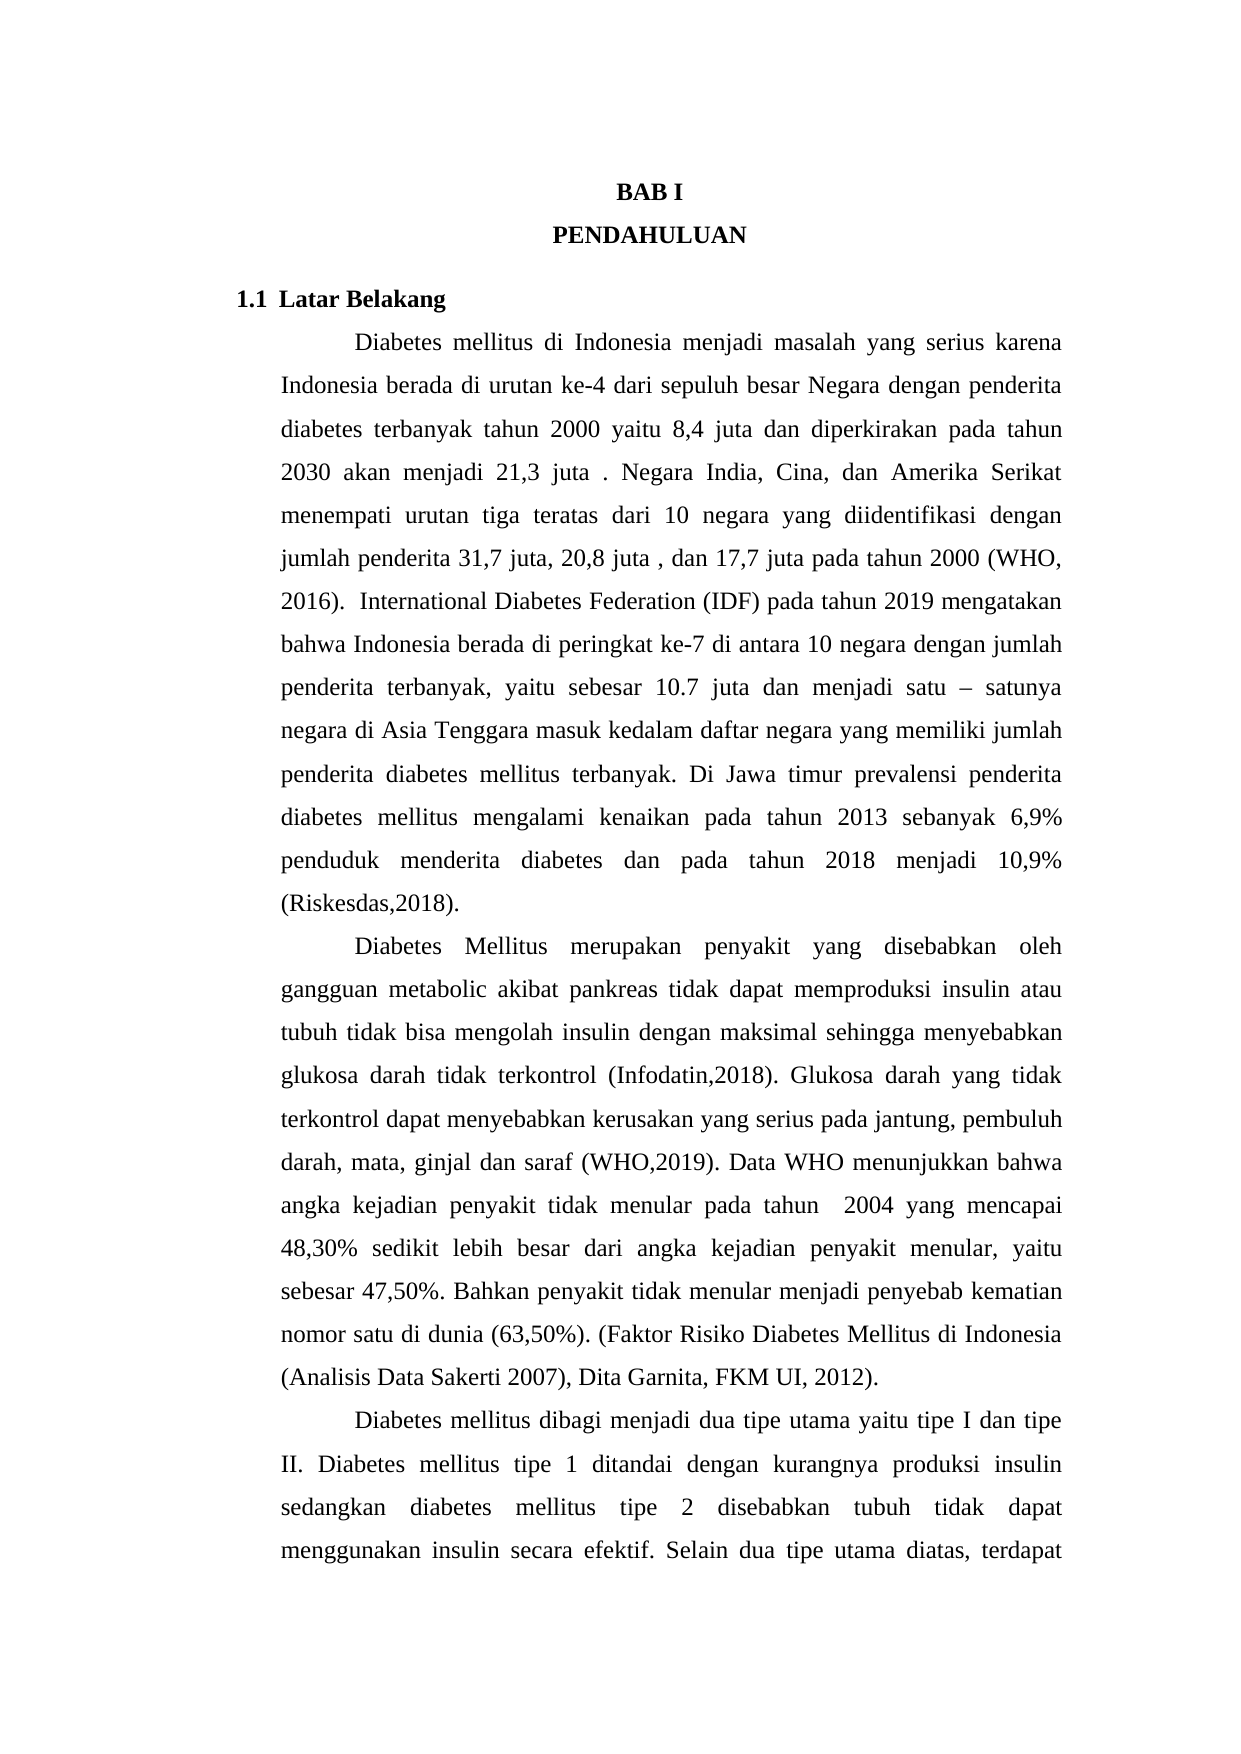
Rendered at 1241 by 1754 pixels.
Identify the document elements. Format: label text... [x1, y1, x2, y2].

text Diabetes Mellitus merupakan penyakit yang disebabkan oleh gangguan metabolic akibat pankreas tidak dapat memproduksi insulin atau tubuh tidak bisa mengolah insulin dengan maksimal sehingga menyebabkan glukosa darah tidak terkontrol (Infodatin,2018). Glukosa darah yang tidak terkontrol dapat menyebabkan kerusakan yang serius pada jantung, pembuluh darah, mata, ginjal dan saraf (WHO,2019). Data WHO menunjukkan bahwa angka kejadian penyakit tidak menular pada tahun 2004 yang mencapai 48,30% sedikit lebih besar dari angka kejadian penyakit menular, yaitu sebesar 47,50%. Bahkan penyakit tidak menular menjadi penyebab kematian nomor satu di dunia (63,50%). (Faktor Risiko Diabetes Mellitus di Indonesia (Analisis Data Sakerti 2007), Dita Garnita, FKM UI, 2012). [281, 931, 1063, 1391]
text BAB I [236, 177, 1063, 206]
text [281, 1406, 1063, 1564]
list Latar Belakang [236, 284, 1063, 313]
text PENDAHULUAN [236, 220, 1063, 249]
text Diabetes mellitus di Indonesia menjadi masalah yang serius karena Indonesia berada di urutan ke-4 dari sepuluh besar Negara dengan penderita diabetes terbanyak tahun 2000 yaitu 8,4 juta dan diperkirakan pada tahun 2030 akan menjadi 21,3 juta . Negara India, Cina, dan Amerika Serikat menempati urutan tiga teratas dari 10 negara yang diidentifikasi dengan jumlah penderita 31,7 juta, 20,8 juta , dan 17,7 juta pada tahun 2000 (WHO, 2016). International Diabetes Federation (IDF) pada tahun 2019 mengatakan bahwa Indonesia berada di peringkat ke-7 di antara 10 negara dengan jumlah penderita terbanyak, yaitu sebesar 10.7 juta dan menjadi satu – satunya negara di Asia Tenggara masuk kedalam daftar negara yang memiliki jumlah penderita diabetes mellitus terbanyak. Di Jawa timur prevalensi penderita diabetes mellitus mengalami kenaikan pada tahun 2013 sebanyak 6,9% penduduk menderita diabetes dan pada tahun 2018 menjadi 10,9% (Riskesdas,2018). [281, 327, 1063, 917]
